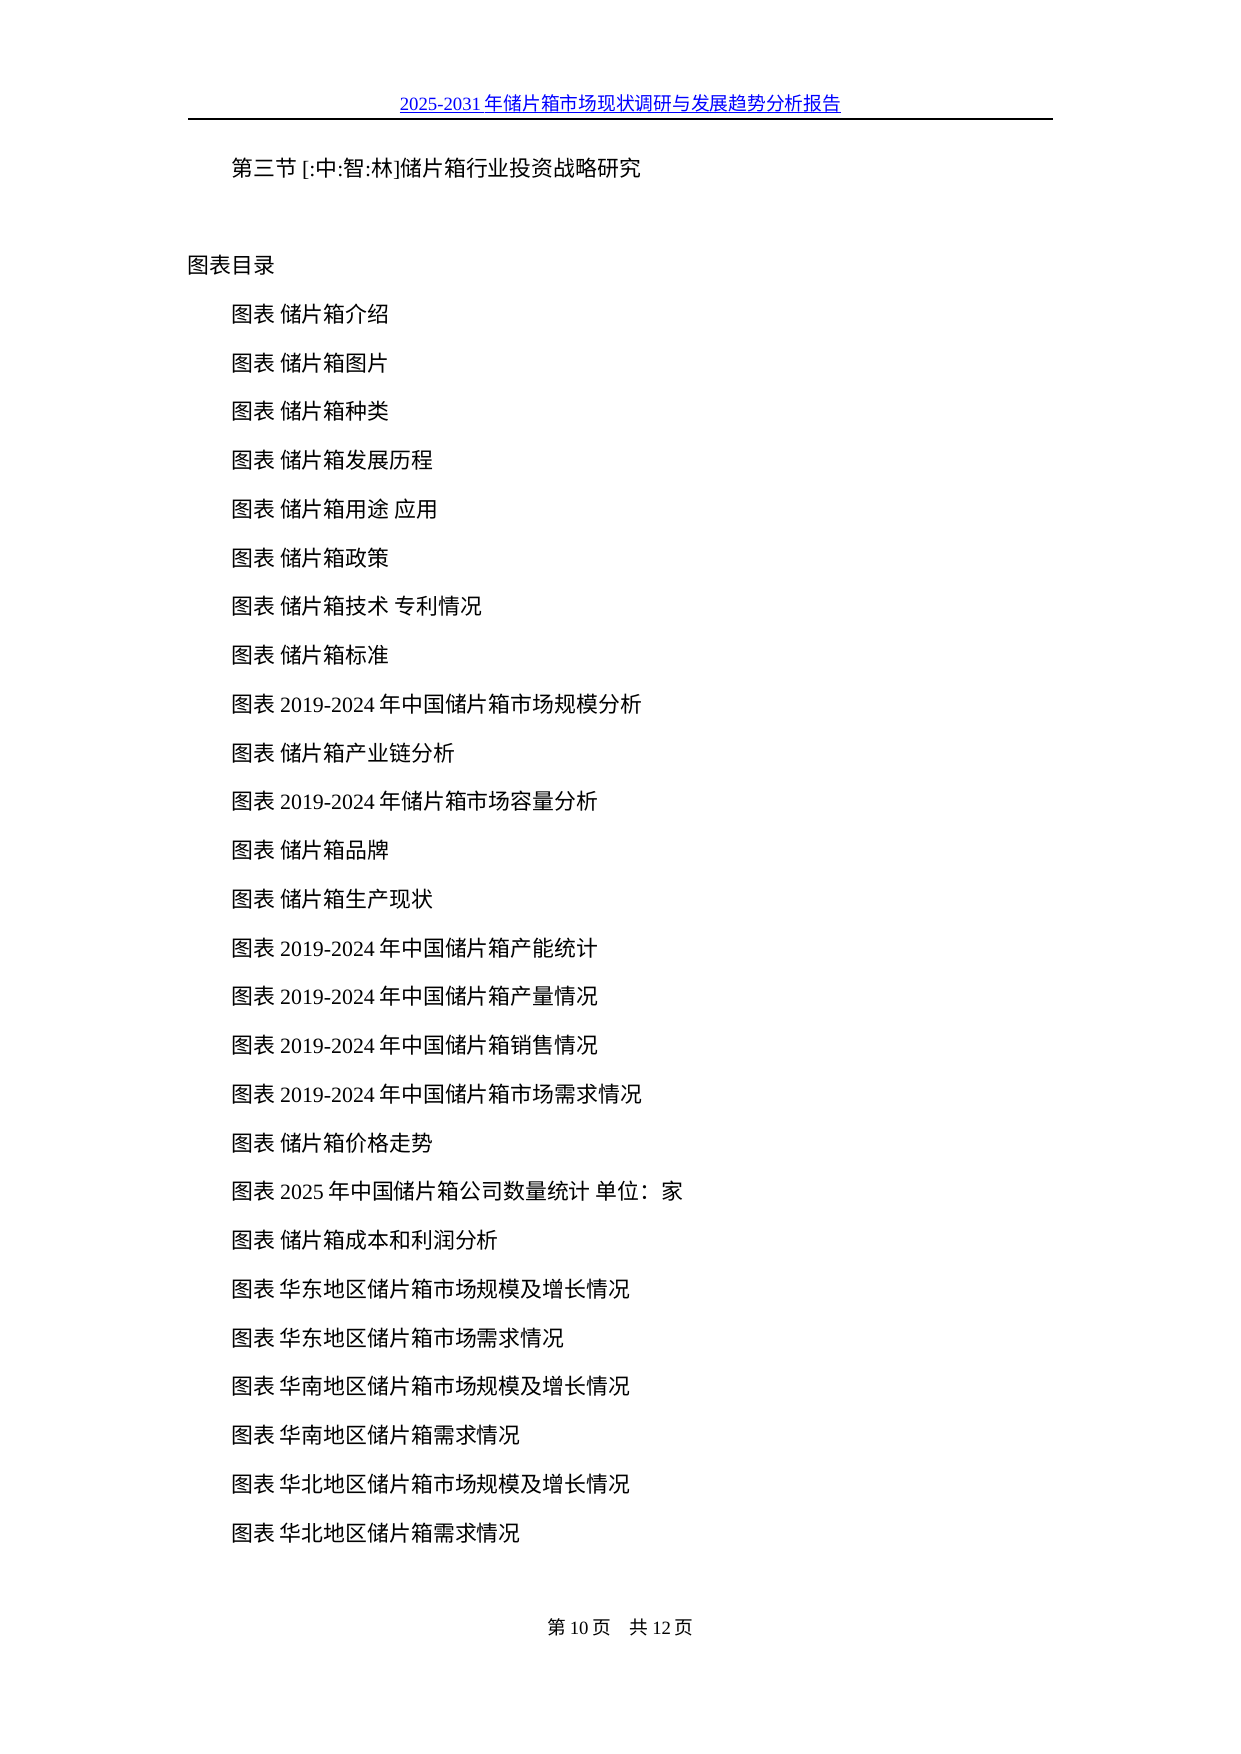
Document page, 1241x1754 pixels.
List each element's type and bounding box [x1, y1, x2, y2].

text [187, 150, 1053, 1548]
